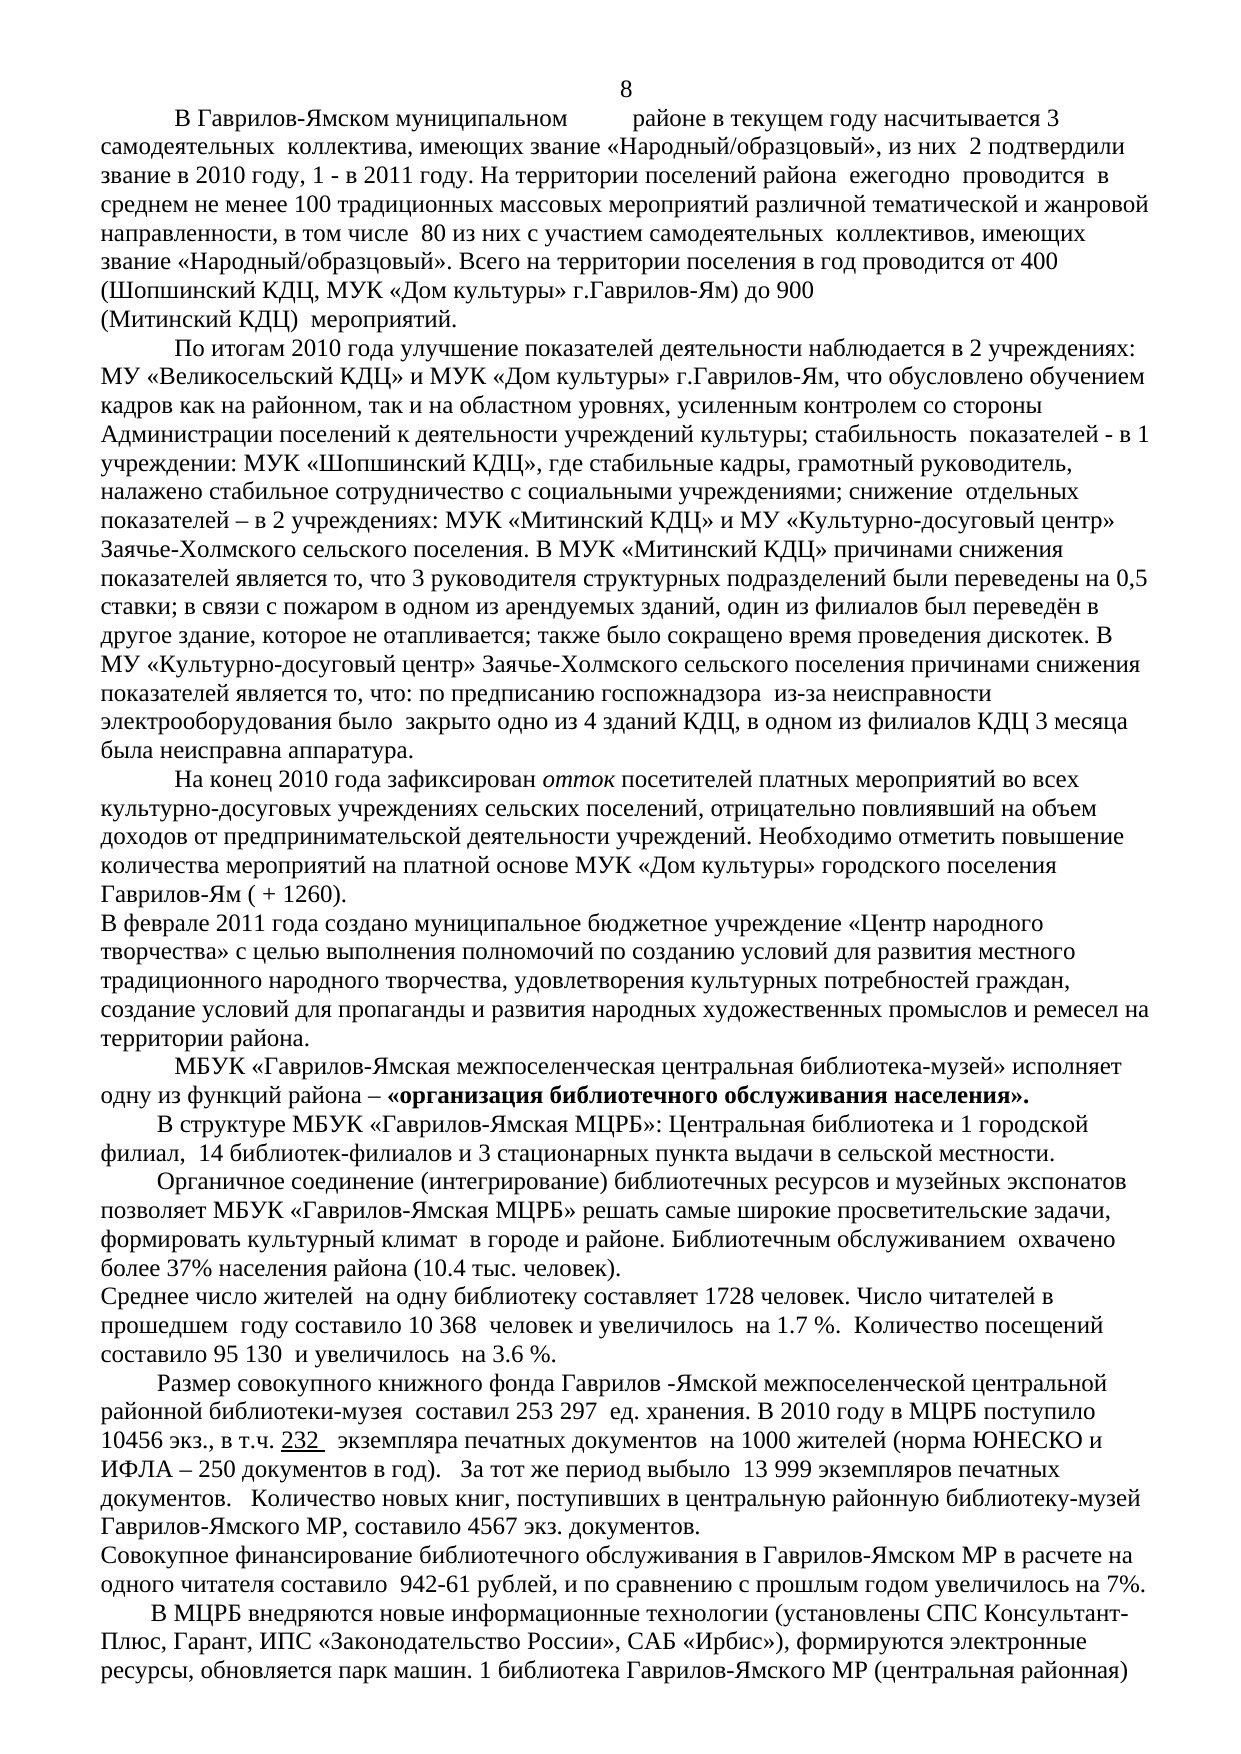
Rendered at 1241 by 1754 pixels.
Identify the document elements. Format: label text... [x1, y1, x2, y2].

text В феврале 2011 года создано муниципальное бюджетное учреждение «Центр народного творчества» с целью выполнения полномочий по созданию условий для развития местного традиционного народного творчества, удовлетворения культурных потребностей граждан, создание условий для пропаганды и развития народных художественных промыслов и ремесел на территории района. [100, 908, 1152, 1051]
text По итогам 2010 года улучшение показателей деятельности наблюдается в 2 учреждениях: МУ «Великосельский КДЦ» и МУК «Дом культуры» г.Гаврилов-Ям, что обусловлено обучением кадров как на районном, так и на областном уровнях, усиленным контролем со стороны Администрации поселений к деятельности учреждений культуры; стабильность показателей - в 1 учреждении: МУК «Шопшинский КДЦ», где стабильные кадры, грамотный руководитель, налажено стабильное сотрудничество с социальными учреждениями; снижение отдельных показателей – в 2 учреждениях: МУК «Митинский КДЦ» и МУ «Культурно-досуговый центр» Заячье-Холмского сельского поселения. В МУК «Митинский КДЦ» причинами снижения показателей является то, что 3 руководителя структурных подразделений были переведены на 0,5 ставки; в связи с пожаром в одном из арендуемых зданий, один из филиалов был переведён в другое здание, которое не отапливается; также было сокращено время проведения дискотек. В МУ «Культурно-досуговый центр» Заячье-Холмского сельского поселения причинами снижения показателей является то, что: по предписанию госпожнадзора из-за неисправности электрооборудования было закрыто одно из 4 зданий КДЦ, в одном из филиалов КДЦ 3 месяца была неисправна аппаратура. [100, 333, 1152, 764]
text На конец 2010 года зафиксирован отток посетителей платных мероприятий во всех культурно-досуговых учреждениях сельских поселений, отрицательно повлиявший на объем доходов от предпринимательской деятельности учреждений. Необходимо отметить повышение количества мероприятий на платной основе МУК «Дом культуры» городского поселения Гаврилов-Ям ( + 1260). [100, 764, 1152, 908]
text МБУК «Гаврилов-Ямская межпоселенческая центральная библиотека-музей» исполняет одну из функций района – «организация библиотечного обслуживания населения». [100, 1051, 1152, 1109]
text Среднее число жителей на одну библиотеку составляет 1728 человек. Число читателей в прошедшем году составило 10 368 человек и увеличилось на 1.7 %. Количество посещений составило 95 130 и увеличилось на 3.6 %. [100, 1281, 1152, 1368]
text Размер совокупного книжного фонда Гаврилов -Ямской межпоселенческой центральной районной библиотеки-музея составил 253 297 ед. хранения. В 2010 году в МЦРБ поступило 10456 экз., в т.ч. 232 экземпляра печатных документов на 1000 жителей (норма ЮНЕСКО и ИФЛА – 250 документов в год). За тот же период выбыло 13 999 экземпляров печатных документов. Количество новых книг, поступивших в центральную районную библиотеку-музей Гаврилов-Ямского МР, составило 4567 экз. документов. Совокупное финансирование библиотечного обслуживания в Гаврилов-Ямском МР в расчете на одного читателя составило 942-61 рублей, и по сравнению с прошлым годом увеличилось на 7%. [100, 1368, 1152, 1598]
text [100, 1598, 1152, 1684]
text В Гаврилов-Ямском муниципальном районе в текущем году насчитывается 3 самодеятельных коллектива, имеющих звание «Народный/образцовый», из них 2 подтвердили звание в 2010 году, 1 - в 2011 году. На территории поселений района ежегодно проводится в среднем не менее 100 традиционных массовых мероприятий различной тематической и жанровой направленности, в том числе 80 из них с участием самодеятельных коллективов, имеющих звание «Народный/образцовый». Всего на территории поселения в год проводится от 400 (Шопшинский КДЦ, МУК «Дом культуры» г.Гаврилов-Ям) до 900 [100, 103, 1152, 304]
text (Митинский КДЦ) мероприятий. [100, 304, 1152, 333]
text Органичное соединение (интегрирование) библиотечных ресурсов и музейных экспонатов позволяет МБУК «Гаврилов-Ямская МЦРБ» решать самые широкие просветительские задачи, формировать культурный климат в городе и районе. Библиотечным обслуживанием охвачено более 37% населения района (10.4 тыс. человек). [100, 1166, 1152, 1281]
text В структуре МБУК «Гаврилов-Ямская МЦРБ»: Центральная библиотека и 1 городской филиал, 14 библиотек-филиалов и 3 стационарных пункта выдачи в сельской местности. [100, 1109, 1152, 1166]
